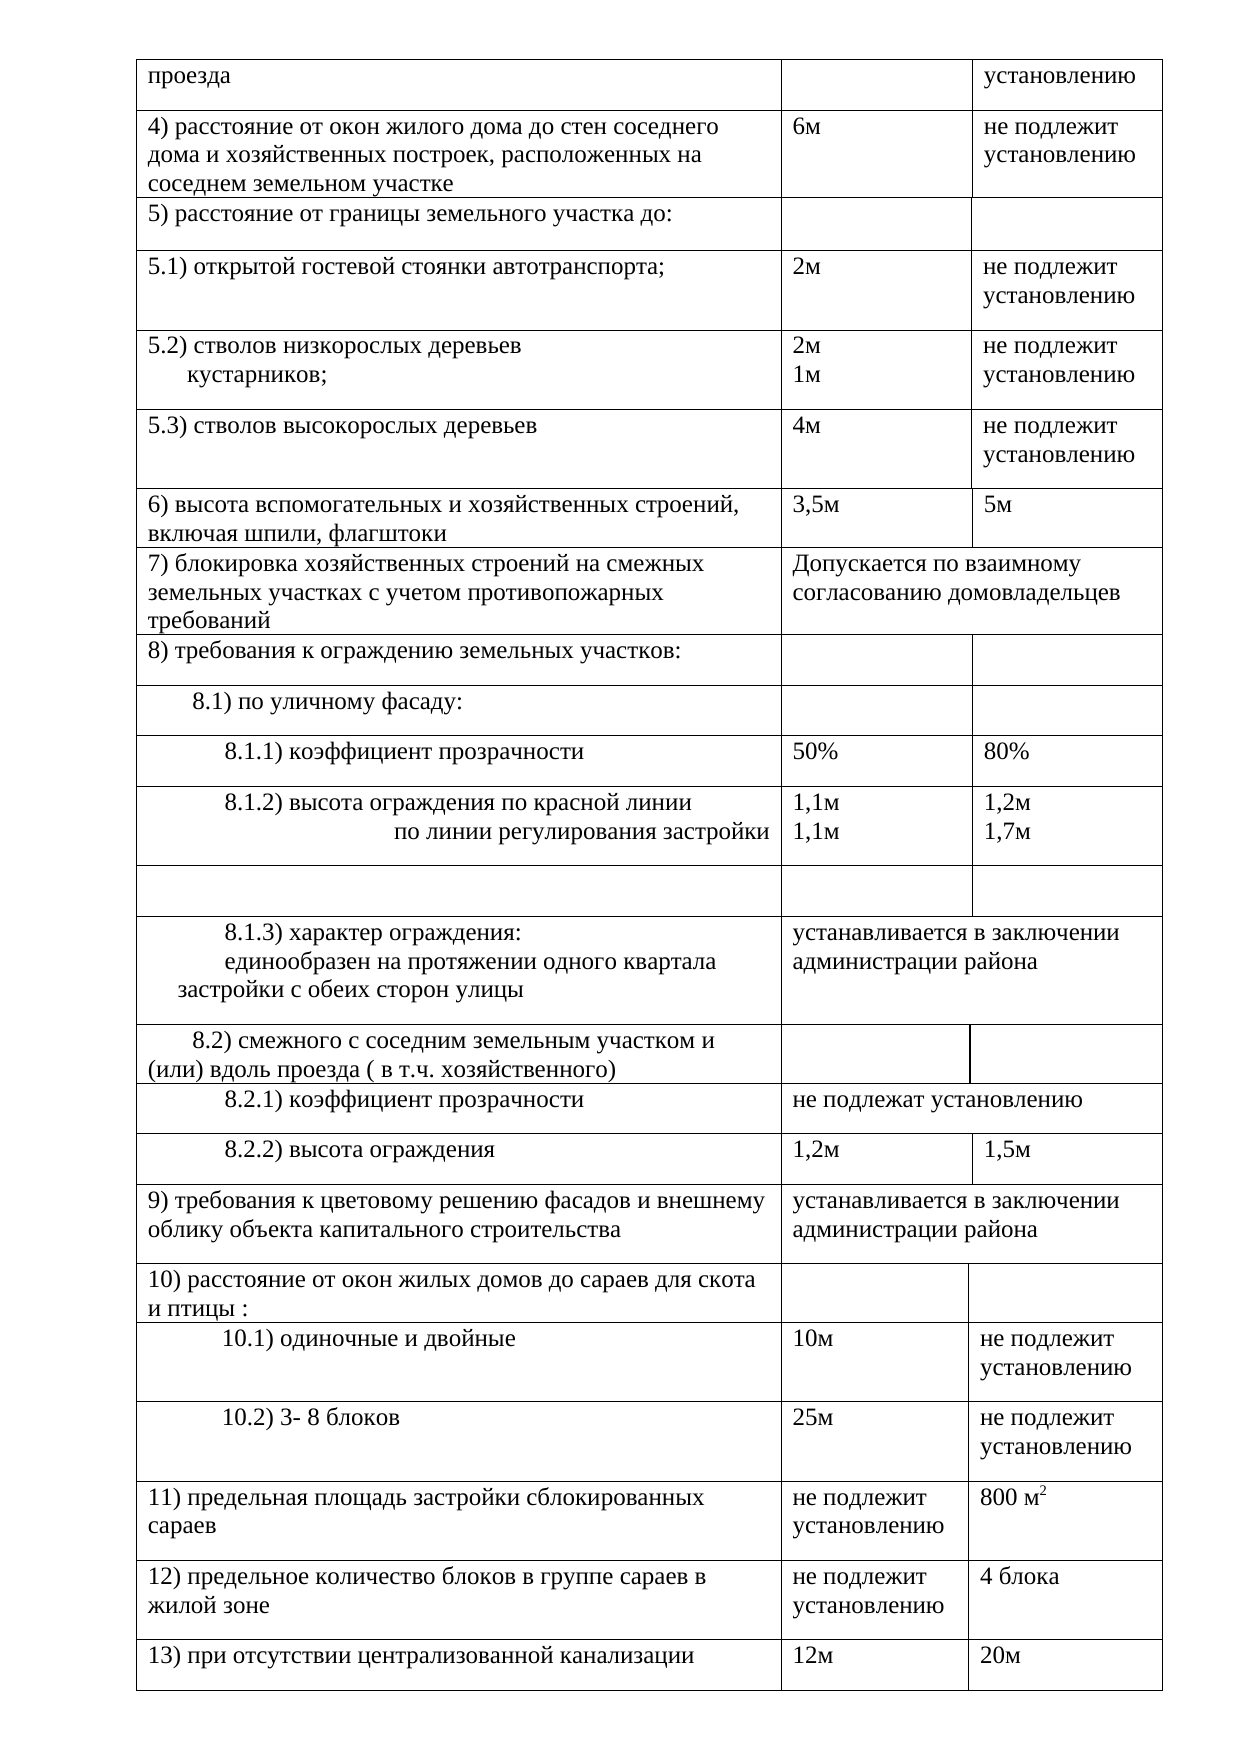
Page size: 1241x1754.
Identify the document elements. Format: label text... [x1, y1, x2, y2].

table_cell 11) предельная площадь застройки сблокированных сараев [137, 1482, 781, 1560]
table_cell 50% [782, 736, 972, 786]
table_cell 7) блокировка хозяйственных строений на смежных земельных участках с учетом противопожарных требований [137, 548, 781, 634]
table_cell 4м [782, 410, 971, 488]
table_cell 8.2.2) высота ограждения [137, 1134, 781, 1184]
table_cell 9) требования к цветовому решению фасадов и внешнему облику объекта капитального строительства [137, 1185, 781, 1263]
table_cell 1,5м [973, 1134, 1162, 1184]
table_cell [782, 198, 971, 250]
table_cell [137, 60, 781, 110]
table_cell 1,1м 1,1м [782, 787, 972, 865]
table_cell [782, 635, 972, 685]
table_cell 5м [973, 489, 1162, 547]
table_cell не подлежит установлению [969, 1402, 1162, 1481]
table_cell [782, 866, 972, 916]
table_cell 8.1.2) высота ограждения по красной линии по линии регулирования застройки [137, 787, 781, 865]
table_cell не подлежит установлению [782, 1482, 968, 1560]
table_cell устанавливается в заключении администрации района [782, 1185, 1162, 1263]
table_cell 12м [782, 1640, 968, 1690]
table_cell 3,5м [782, 489, 972, 547]
table_cell 5) расстояние от границы земельного участка до: [137, 198, 781, 250]
table_cell Допускается по взаимному согласованию домовладельцев [782, 548, 1162, 634]
table_cell [782, 1025, 969, 1083]
table_cell [973, 866, 1162, 916]
table_cell [137, 866, 781, 916]
table_cell не подлежит установлению [782, 1561, 968, 1639]
table_cell 5.2) стволов низкорослых деревьев кустарников; [137, 331, 781, 409]
table_cell 10) расстояние от окон жилых домов до сараев для скота и птицы : [137, 1264, 781, 1322]
table_cell не подлежит установлению [972, 410, 1162, 488]
table_cell 1,2м [782, 1134, 972, 1184]
table_cell 10.1) одиночные и двойные [137, 1323, 781, 1401]
table_cell не подлежат установлению [782, 1084, 1162, 1133]
table_cell не подлежит установлению [972, 331, 1162, 409]
table_cell 10м [782, 1323, 968, 1401]
table_cell 800 м2 [969, 1482, 1162, 1560]
table_cell 2м [782, 251, 971, 329]
table_cell 8.1.3) характер ограждения: единообразен на протяжении одного квартала застройки с обеих сторон улицы [137, 917, 781, 1024]
table_cell [782, 1264, 968, 1322]
table_cell [971, 1025, 1162, 1083]
table_cell 8.2) смежного с соседним земельным участком и (или) вдоль проезда ( в т.ч. хозяйственного) [137, 1025, 781, 1083]
table_cell 8) требования к ограждению земельных участков: [137, 635, 781, 685]
table_cell не подлежит установлению [969, 1323, 1162, 1401]
table_cell 20м [969, 1640, 1162, 1690]
table_cell 3м [782, 60, 972, 110]
table_cell 6м [782, 111, 972, 197]
table_cell 4 блока [969, 1561, 1162, 1639]
table_cell не подлежит установлению [972, 251, 1162, 329]
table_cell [973, 60, 1162, 110]
table_cell 4) расстояние от окон жилого дома до стен соседнего дома и хозяйственных построек, расположенных на соседнем земельном участке [137, 111, 781, 197]
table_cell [973, 111, 1162, 197]
table_cell [969, 1264, 1162, 1322]
table_cell 8.1.1) коэффициент прозрачности [137, 736, 781, 786]
table_cell 80% [973, 736, 1162, 786]
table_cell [137, 1640, 781, 1690]
table_cell устанавливается в заключении администрации района [782, 917, 1162, 1024]
table_cell 8.1) по уличному фасаду: [137, 686, 781, 735]
table_cell 10.2) 3- 8 блоков [137, 1402, 781, 1481]
table_cell 1,2м 1,7м [973, 787, 1162, 865]
table_cell 12) предельное количество блоков в группе сараев в жилой зоне [137, 1561, 781, 1639]
table_cell 25м [782, 1402, 968, 1481]
table_cell 5.3) стволов высокорослых деревьев [137, 410, 781, 488]
table_cell 6) высота вспомогательных и хозяйственных строений, включая шпили, флагштоки [137, 489, 781, 547]
table_cell [782, 686, 972, 735]
table_cell [973, 686, 1162, 735]
table_cell 5.1) открытой гостевой стоянки автотранспорта; [137, 251, 781, 329]
table_cell 8.2.1) коэффициент прозрачности [137, 1084, 781, 1133]
table_cell 2м 1м [782, 331, 971, 409]
table_cell [972, 198, 1162, 250]
table_cell [973, 635, 1162, 685]
